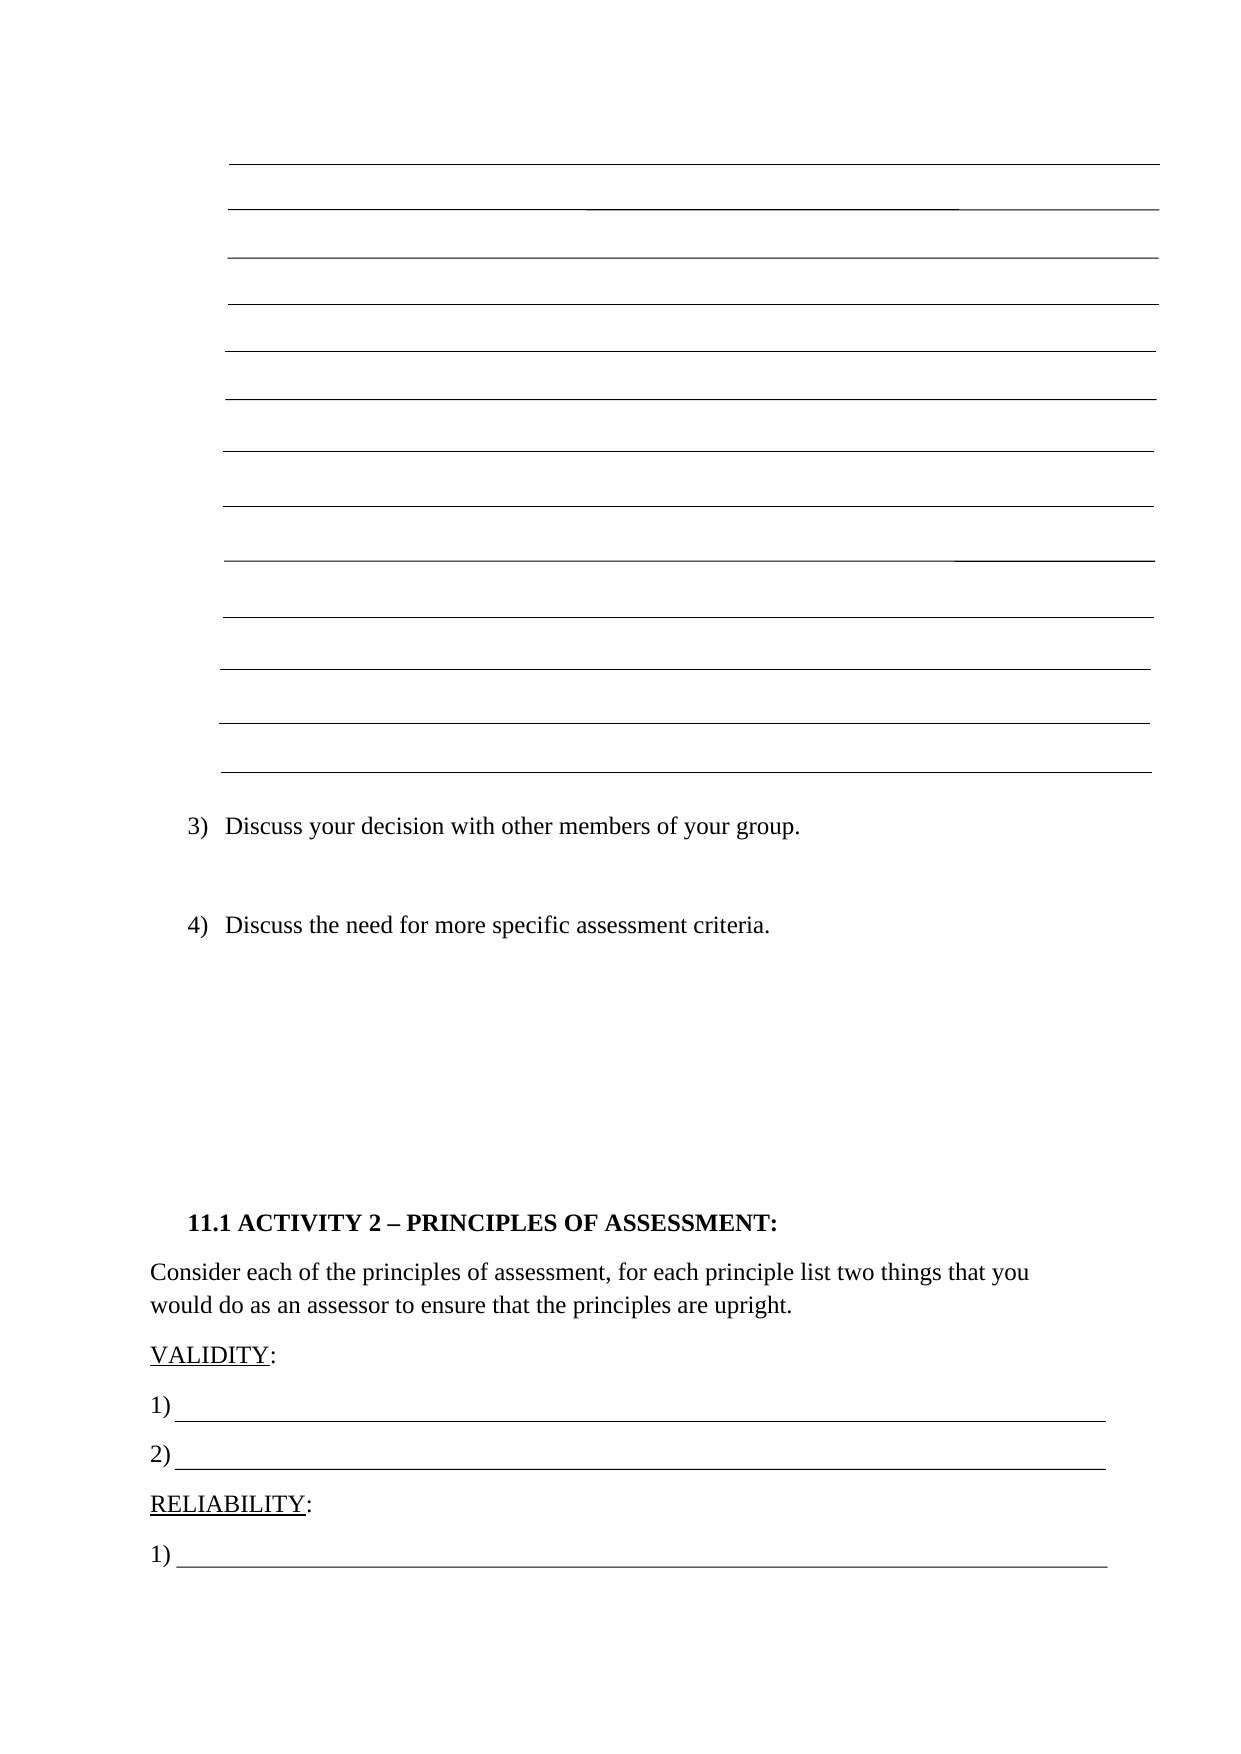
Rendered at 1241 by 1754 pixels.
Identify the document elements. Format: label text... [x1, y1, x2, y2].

text VALIDITY: [150, 1340, 1090, 1369]
list 11.1 ACTIVITY 2 – PRINCIPLES OF ASSESSMENT: [187, 1208, 1090, 1236]
text 2) [150, 1439, 1090, 1468]
text 1) [150, 1390, 1090, 1418]
list Discuss the need for more specific assessment criteria. [187, 910, 1090, 939]
list Discuss your decision with other members of your group. [187, 811, 1090, 840]
text 1) [150, 1539, 1090, 1567]
text RELIABILITY: [150, 1489, 1090, 1518]
text Consider each of the principles of assessment, for each principle list two things that you would do as an assessor to ensure that the principles are upright. [150, 1257, 1090, 1319]
